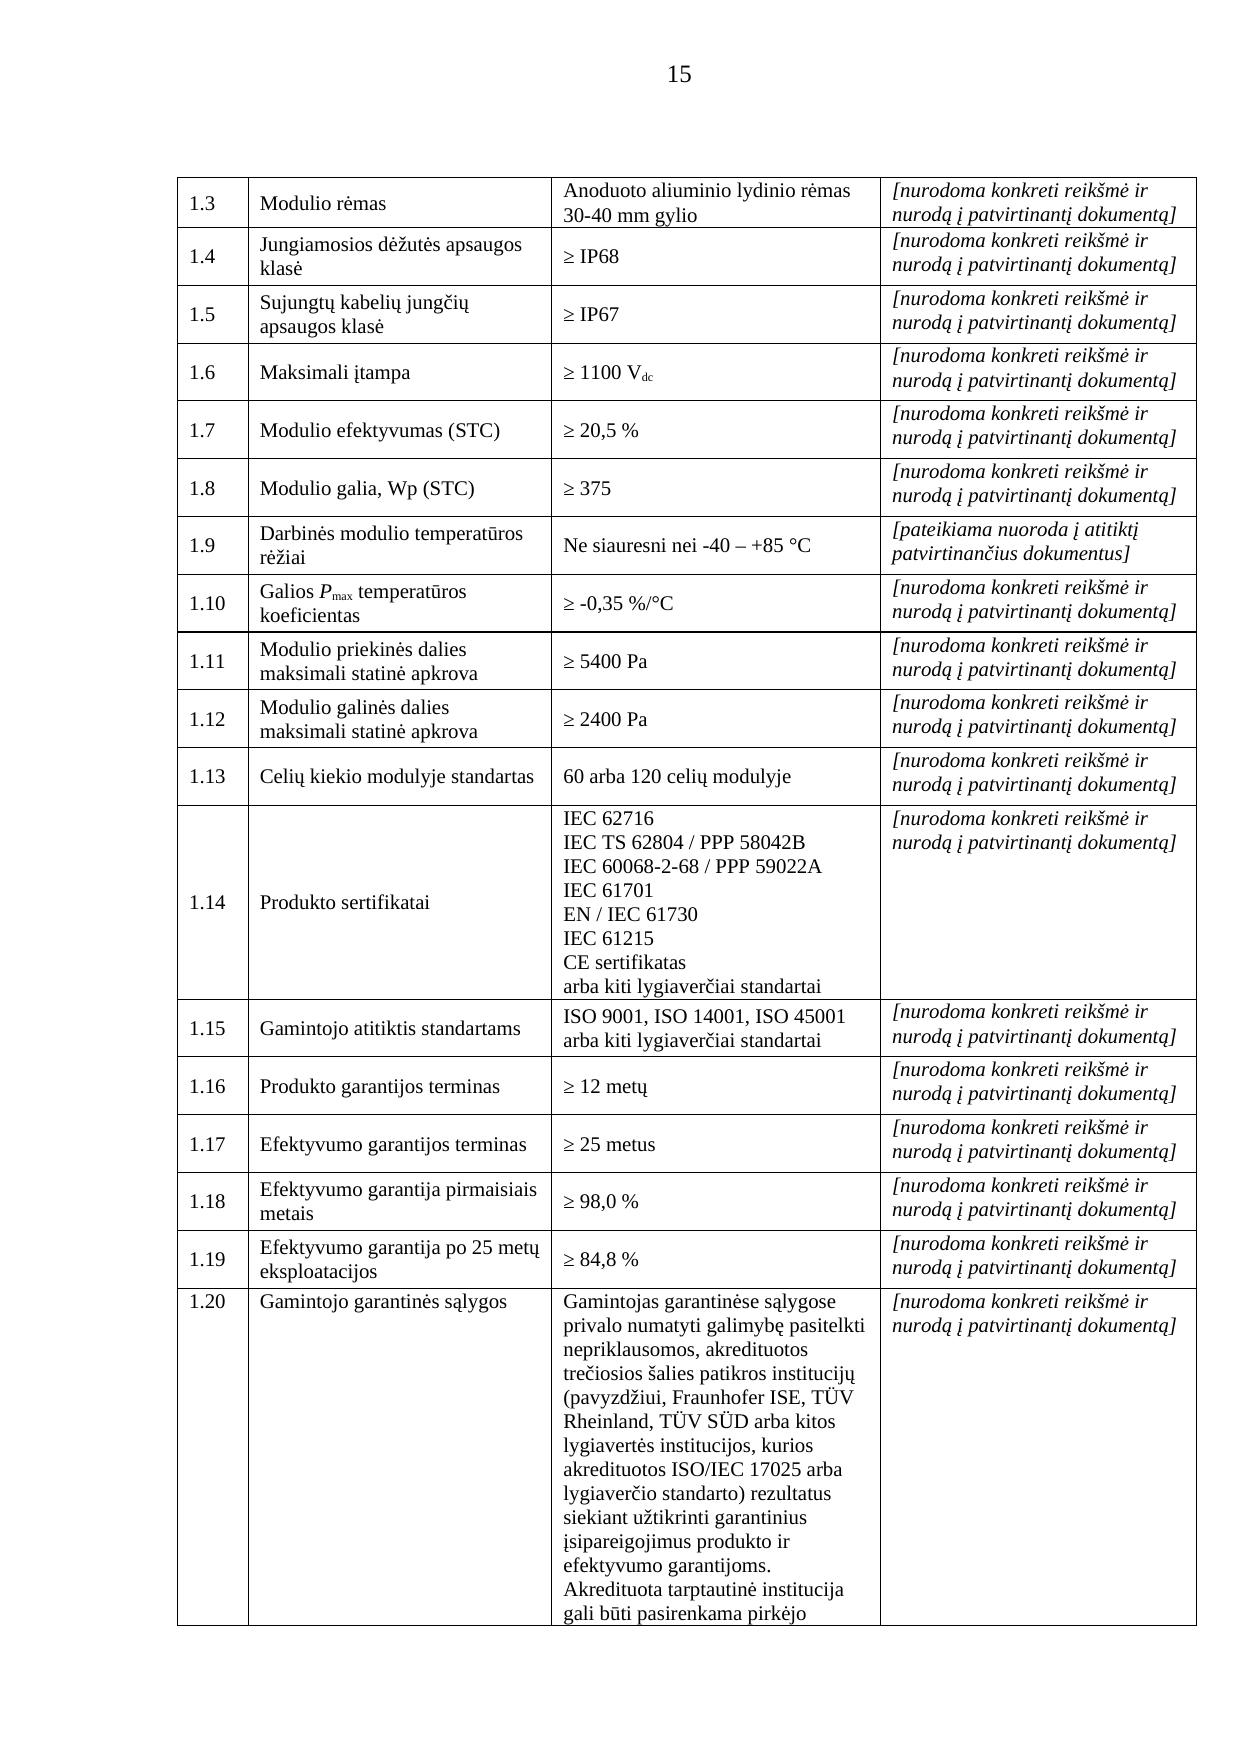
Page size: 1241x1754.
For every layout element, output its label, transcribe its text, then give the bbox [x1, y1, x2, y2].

table_cell [nurodoma konkreti reikšmė ir nurodą į patvirtinantį dokumentą] [881, 286, 1196, 342]
table_cell 1.10 [178, 575, 248, 631]
table_cell 1.12 [178, 690, 248, 747]
table_cell Modulio efektyvumas (STC) [249, 401, 551, 458]
table_cell 1.19 [178, 1231, 248, 1287]
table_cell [881, 228, 1196, 284]
table_cell Sujungtų kabelių jungčių apsaugos klasė [249, 286, 551, 342]
table_cell Anoduoto aliuminio lydinio rėmas 30-40 mm gylio [552, 178, 880, 227]
table_cell 1.6 [178, 344, 248, 400]
table_cell 1.14 [178, 806, 248, 998]
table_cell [249, 1289, 551, 1625]
table_cell Ne siauresni nei -40 – +85 °C [552, 517, 880, 574]
table_cell ≥ 20,5 % [552, 401, 880, 458]
table_cell IEC 62716 IEC TS 62804 / PPP 58042B IEC 60068-2-68 / PPP 59022A IEC 61701 EN / IEC 61730 IEC 61215 CE sertifikatas arba kiti lygiaverčiai standartai [552, 806, 880, 998]
table_cell 1.11 [178, 633, 248, 689]
table_cell [nurodoma konkreti reikšmė ir nurodą į patvirtinantį dokumentą] [881, 459, 1196, 516]
table_cell 1.13 [178, 748, 248, 805]
table_cell Maksimali įtampa [249, 344, 551, 400]
table_cell 1.3 [178, 178, 248, 227]
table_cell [552, 1289, 880, 1625]
table_cell [nurodoma konkreti reikšmė ir nurodą į patvirtinantį dokumentą] [881, 575, 1196, 631]
table_cell Efektyvumo garantijos terminas [249, 1115, 551, 1172]
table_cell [881, 1289, 1196, 1625]
table_cell ≥ 25 metus [552, 1115, 880, 1172]
table_cell ≥ IP67 [552, 286, 880, 342]
table_cell Modulio galinės dalies maksimali statinė apkrova [249, 690, 551, 747]
table_cell Efektyvumo garantija pirmaisiais metais [249, 1173, 551, 1230]
table_cell ≥ 98,0 % [552, 1173, 880, 1230]
table_cell Modulio galia, Wp (STC) [249, 459, 551, 516]
table_cell Efektyvumo garantija po 25 metų eksploatacijos [249, 1231, 551, 1287]
table_cell [nurodoma konkreti reikšmė ir nurodą į patvirtinantį dokumentą] [881, 1231, 1196, 1287]
table_cell Galios Pmax temperatūros koeficientas [249, 575, 551, 631]
table_cell [nurodoma konkreti reikšmė ir nurodą į patvirtinantį dokumentą] [881, 748, 1196, 805]
table_cell ≥ 1100 Vdc [552, 344, 880, 400]
table_cell [nurodoma konkreti reikšmė ir nurodą į patvirtinantį dokumentą] [881, 1000, 1196, 1056]
table_cell ≥ 84,8 % [552, 1231, 880, 1287]
table_cell [nurodoma konkreti reikšmė ir nurodą į patvirtinantį dokumentą] [881, 806, 1196, 998]
table_cell Darbinės modulio temperatūros rėžiai [249, 517, 551, 574]
table_cell 1.17 [178, 1115, 248, 1172]
table_cell 1.16 [178, 1057, 248, 1114]
table_cell 1.15 [178, 1000, 248, 1056]
table_cell Modulio rėmas [249, 178, 551, 227]
table_cell Jungiamosios dėžutės apsaugos klasė [249, 228, 551, 284]
table_cell Produkto garantijos terminas [249, 1057, 551, 1114]
table_cell 1.8 [178, 459, 248, 516]
table_cell ≥ 2400 Pa [552, 690, 880, 747]
table_cell 1.7 [178, 401, 248, 458]
table_cell ≥ 12 metų [552, 1057, 880, 1114]
table_cell [nurodoma konkreti reikšmė ir nurodą į patvirtinantį dokumentą] [881, 1057, 1196, 1114]
table_cell ISO 9001, ISO 14001, ISO 45001 arba kiti lygiaverčiai standartai [552, 1000, 880, 1056]
table_cell [nurodoma konkreti reikšmė ir nurodą į patvirtinantį dokumentą] [881, 1173, 1196, 1230]
table_cell ≥ 5400 Pa [552, 633, 880, 689]
table_cell Celių kiekio modulyje standartas [249, 748, 551, 805]
table_cell 1.5 [178, 286, 248, 342]
table_cell [nurodoma konkreti reikšmė ir nurodą į patvirtinantį dokumentą] [881, 690, 1196, 747]
table_cell 1.20 [178, 1289, 248, 1625]
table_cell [881, 178, 1196, 227]
table_cell Produkto sertifikatai [249, 806, 551, 998]
table_cell 60 arba 120 celių modulyje [552, 748, 880, 805]
table_cell 1.18 [178, 1173, 248, 1230]
table_cell [nurodoma konkreti reikšmė ir nurodą į patvirtinantį dokumentą] [881, 401, 1196, 458]
table_cell Modulio priekinės dalies maksimali statinė apkrova [249, 633, 551, 689]
table_cell [nurodoma konkreti reikšmė ir nurodą į patvirtinantį dokumentą] [881, 1115, 1196, 1172]
table_cell 1.9 [178, 517, 248, 574]
table_cell ≥ IP68 [552, 228, 880, 284]
table_cell 1.4 [178, 228, 248, 284]
table_cell [pateikiama nuoroda į atitiktį patvirtinančius dokumentus] [881, 517, 1196, 574]
table_cell ≥ -0,35 %/°C [552, 575, 880, 631]
table_cell [nurodoma konkreti reikšmė ir nurodą į patvirtinantį dokumentą] [881, 633, 1196, 689]
table_cell Gamintojo atitiktis standartams [249, 1000, 551, 1056]
table_cell ≥ 375 [552, 459, 880, 516]
table_cell [nurodoma konkreti reikšmė ir nurodą į patvirtinantį dokumentą] [881, 344, 1196, 400]
